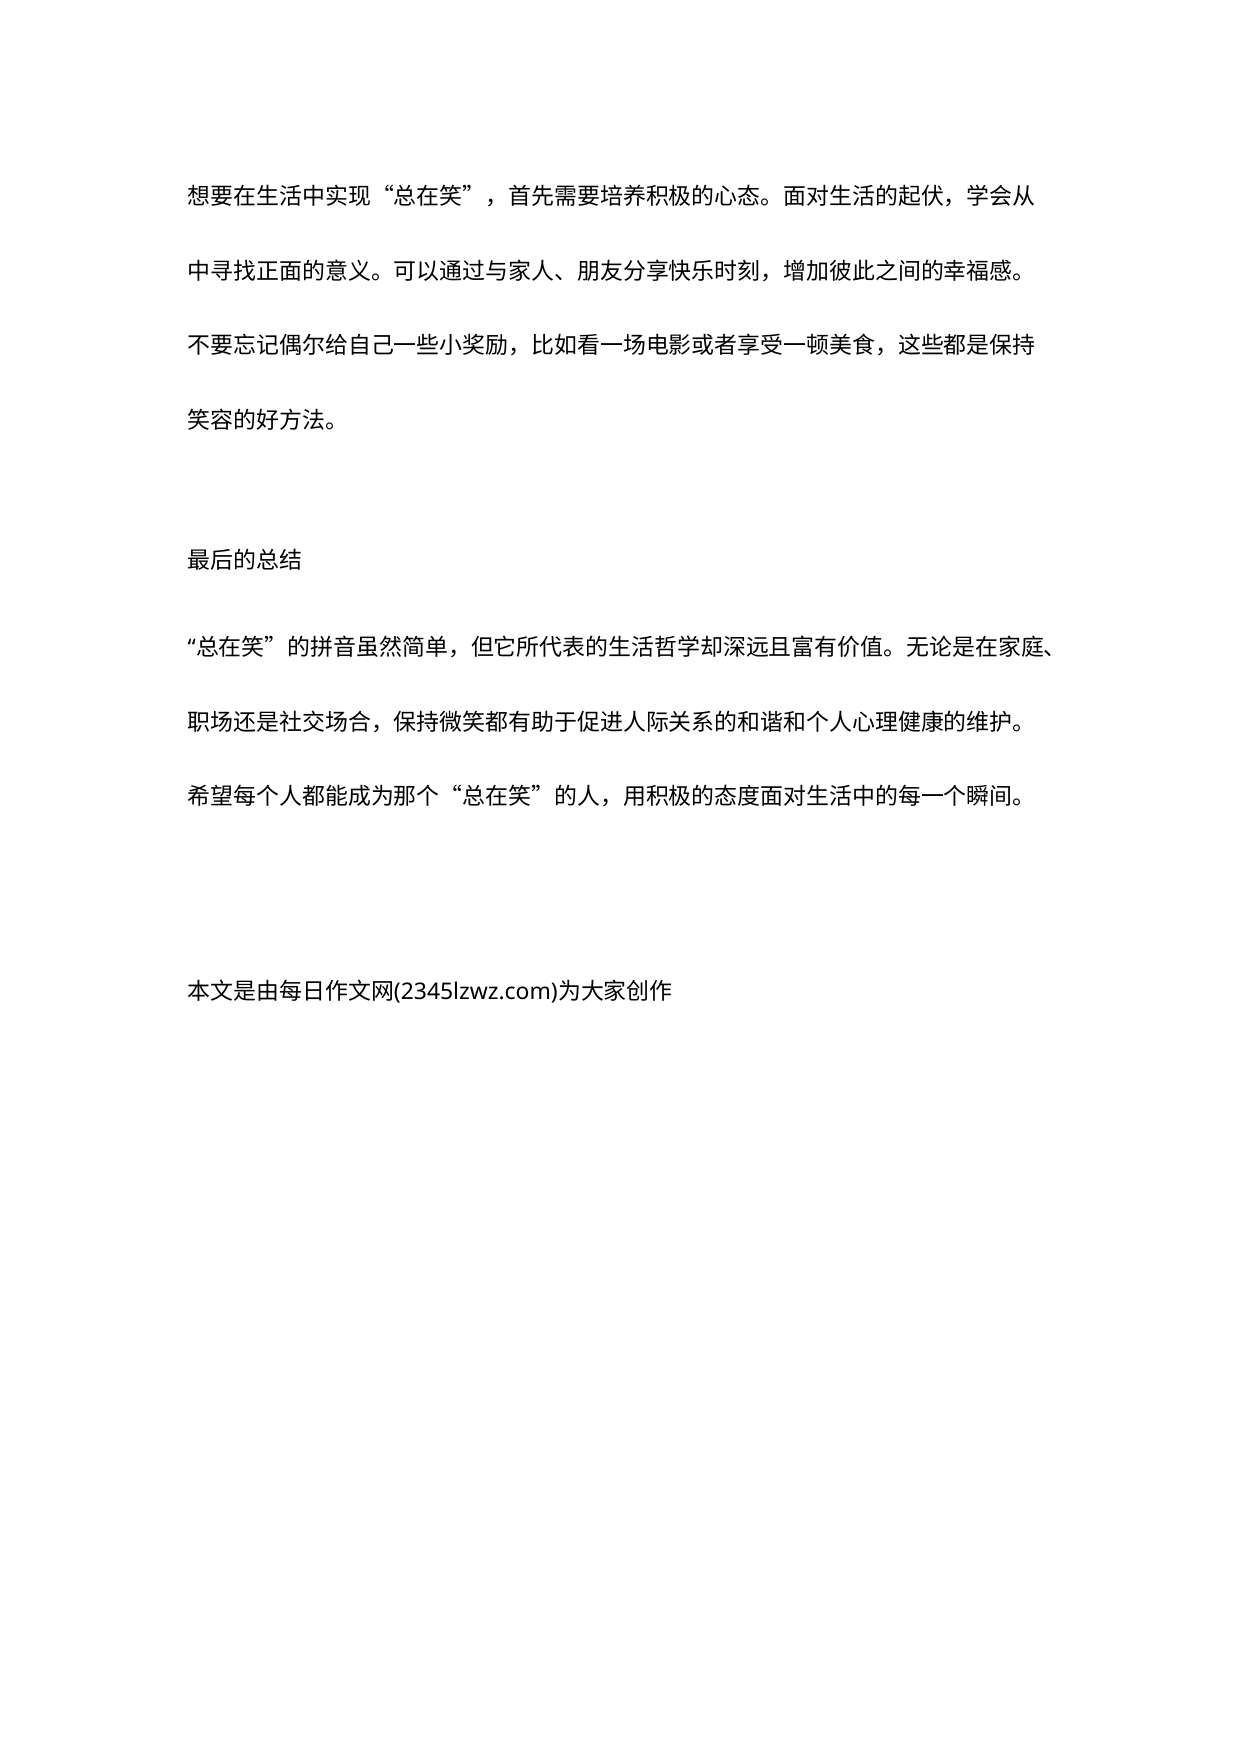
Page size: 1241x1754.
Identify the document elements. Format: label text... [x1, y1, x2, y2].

text 最后的总结 [187, 526, 1053, 591]
text 想要在生活中实现“总在笑”，首先需要培养积极的心态。面对生活的起伏，学会从中寻找正面的意义。可以通过与家人、朋友分享快乐时刻，增加彼此之间的幸福感。不要忘记偶尔给自己一些小奖励，比如看一场电影或者享受一顿美食，这些都是保持笑容的好方法。 [187, 162, 1053, 451]
text 本文是由每日作文网(2345lzwz.com)为大家创作 [187, 957, 1053, 1022]
text “总在笑”的拼音虽然简单，但它所代表的生活哲学却深远且富有价值。无论是在家庭、职场还是社交场合，保持微笑都有助于促进人际关系的和谐和个人心理健康的维护。希望每个人都能成为那个“总在笑”的人，用积极的态度面对生活中的每一个瞬间。 [187, 613, 1053, 827]
